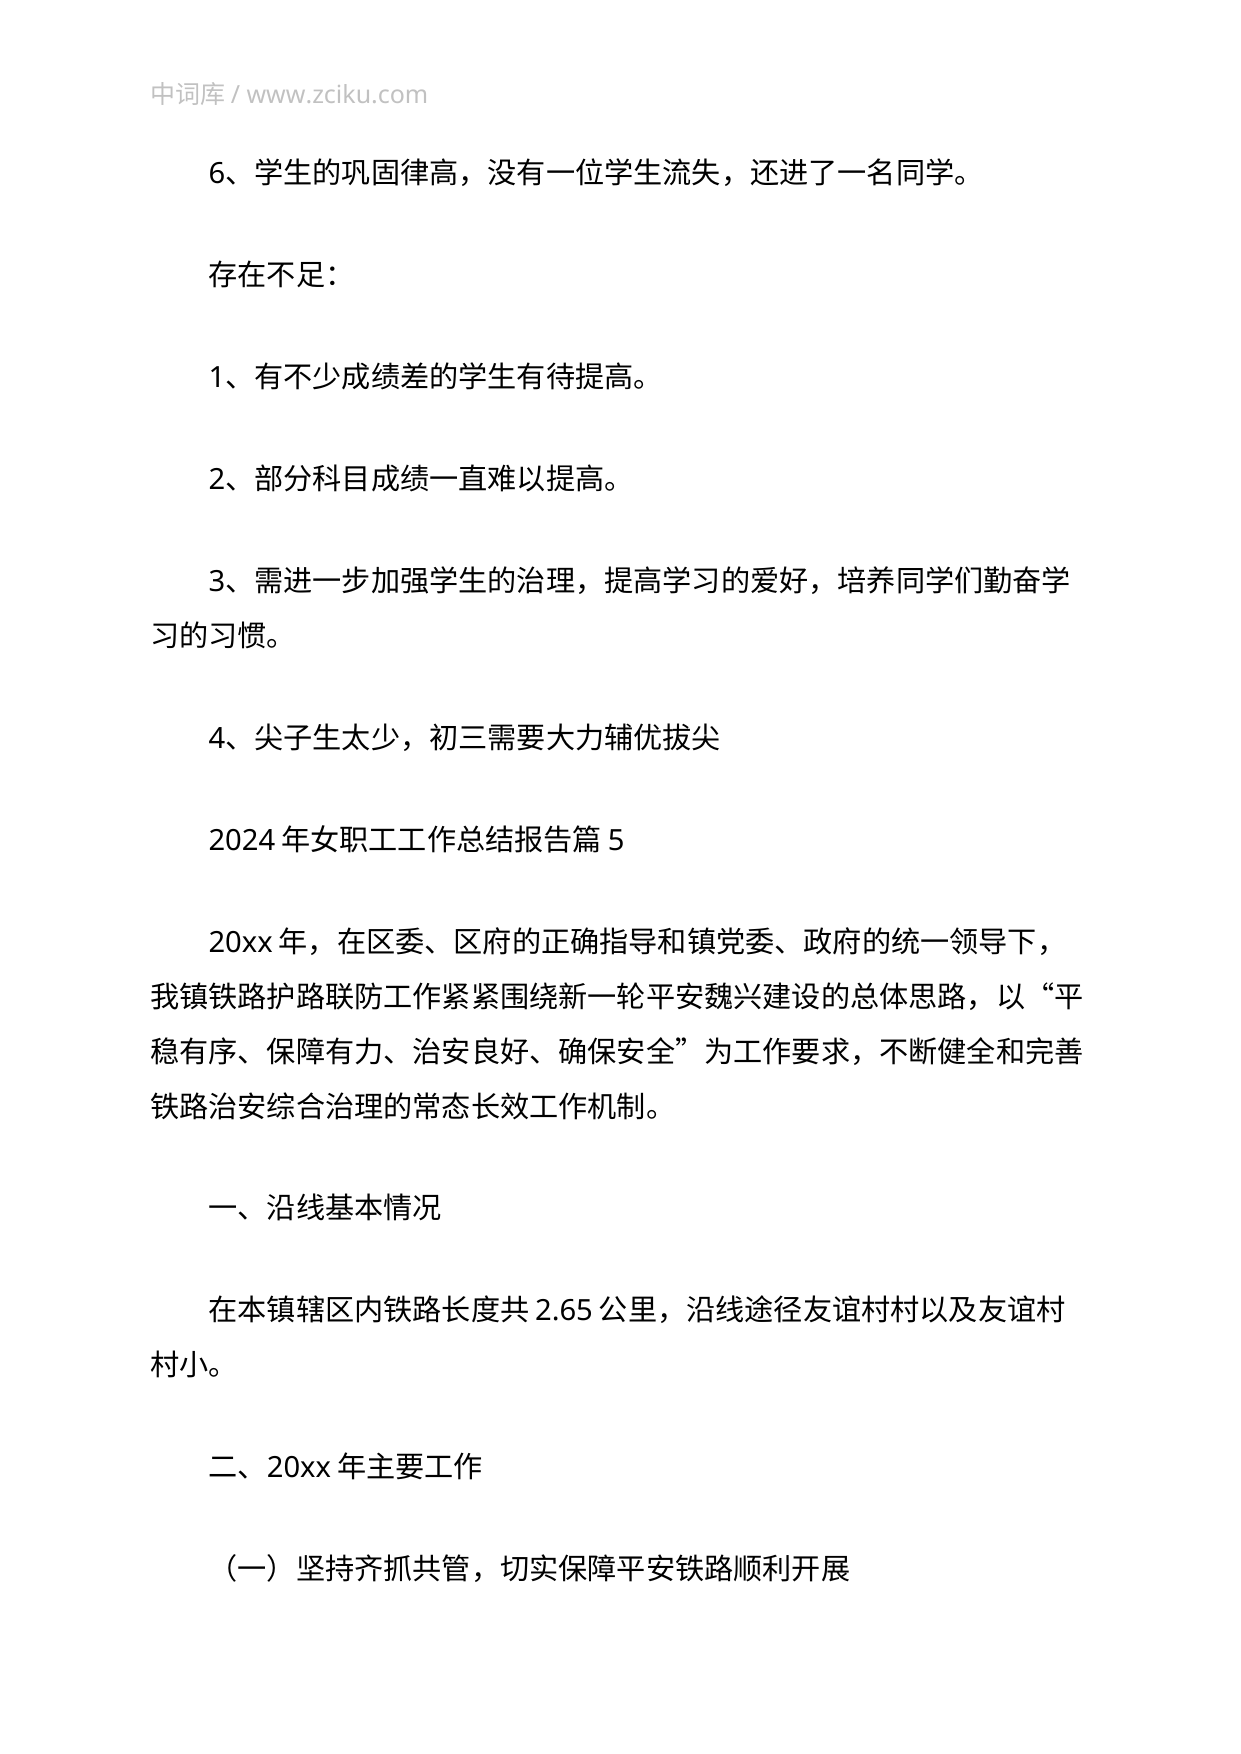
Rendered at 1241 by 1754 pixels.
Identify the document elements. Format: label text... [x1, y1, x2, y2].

text 1、有不少成绩差的学生有待提高。 [150, 354, 1090, 396]
text 二、20xx年主要工作 [150, 1443, 1090, 1486]
text 2、部分科目成绩一直难以提高。 [150, 456, 1090, 498]
text （一）坚持齐抓共管，切实保障平安铁路顺利开展 [150, 1546, 1090, 1588]
text 在本镇辖区内铁路长度共2.65公里，沿线途径友谊村村以及友谊村村小。 [150, 1287, 1090, 1384]
text 4、尖子生太少，初三需要大力辅优拔尖 [150, 714, 1090, 757]
text 一、沿线基本情况 [150, 1185, 1090, 1227]
text 20xx年，在区委、区府的正确指导和镇党委、政府的统一领导下，我镇铁路护路联防工作紧紧围绕新一轮平安魏兴建设的总体思路，以“平稳有序、保障有力、治安良好、确保安全”为工作要求，不断健全和完善铁路治安综合治理的常态长效工作机制。 [150, 918, 1090, 1126]
text 存在不足： [150, 252, 1090, 294]
text 3、需进一步加强学生的治理，提高学习的爱好，培养同学们勤奋学习的习惯。 [150, 558, 1090, 655]
text 2024年女职工工作总结报告篇5 [150, 816, 1090, 859]
text 6、学生的巩固律高，没有一位学生流失，还进了一名同学。 [150, 150, 1090, 192]
